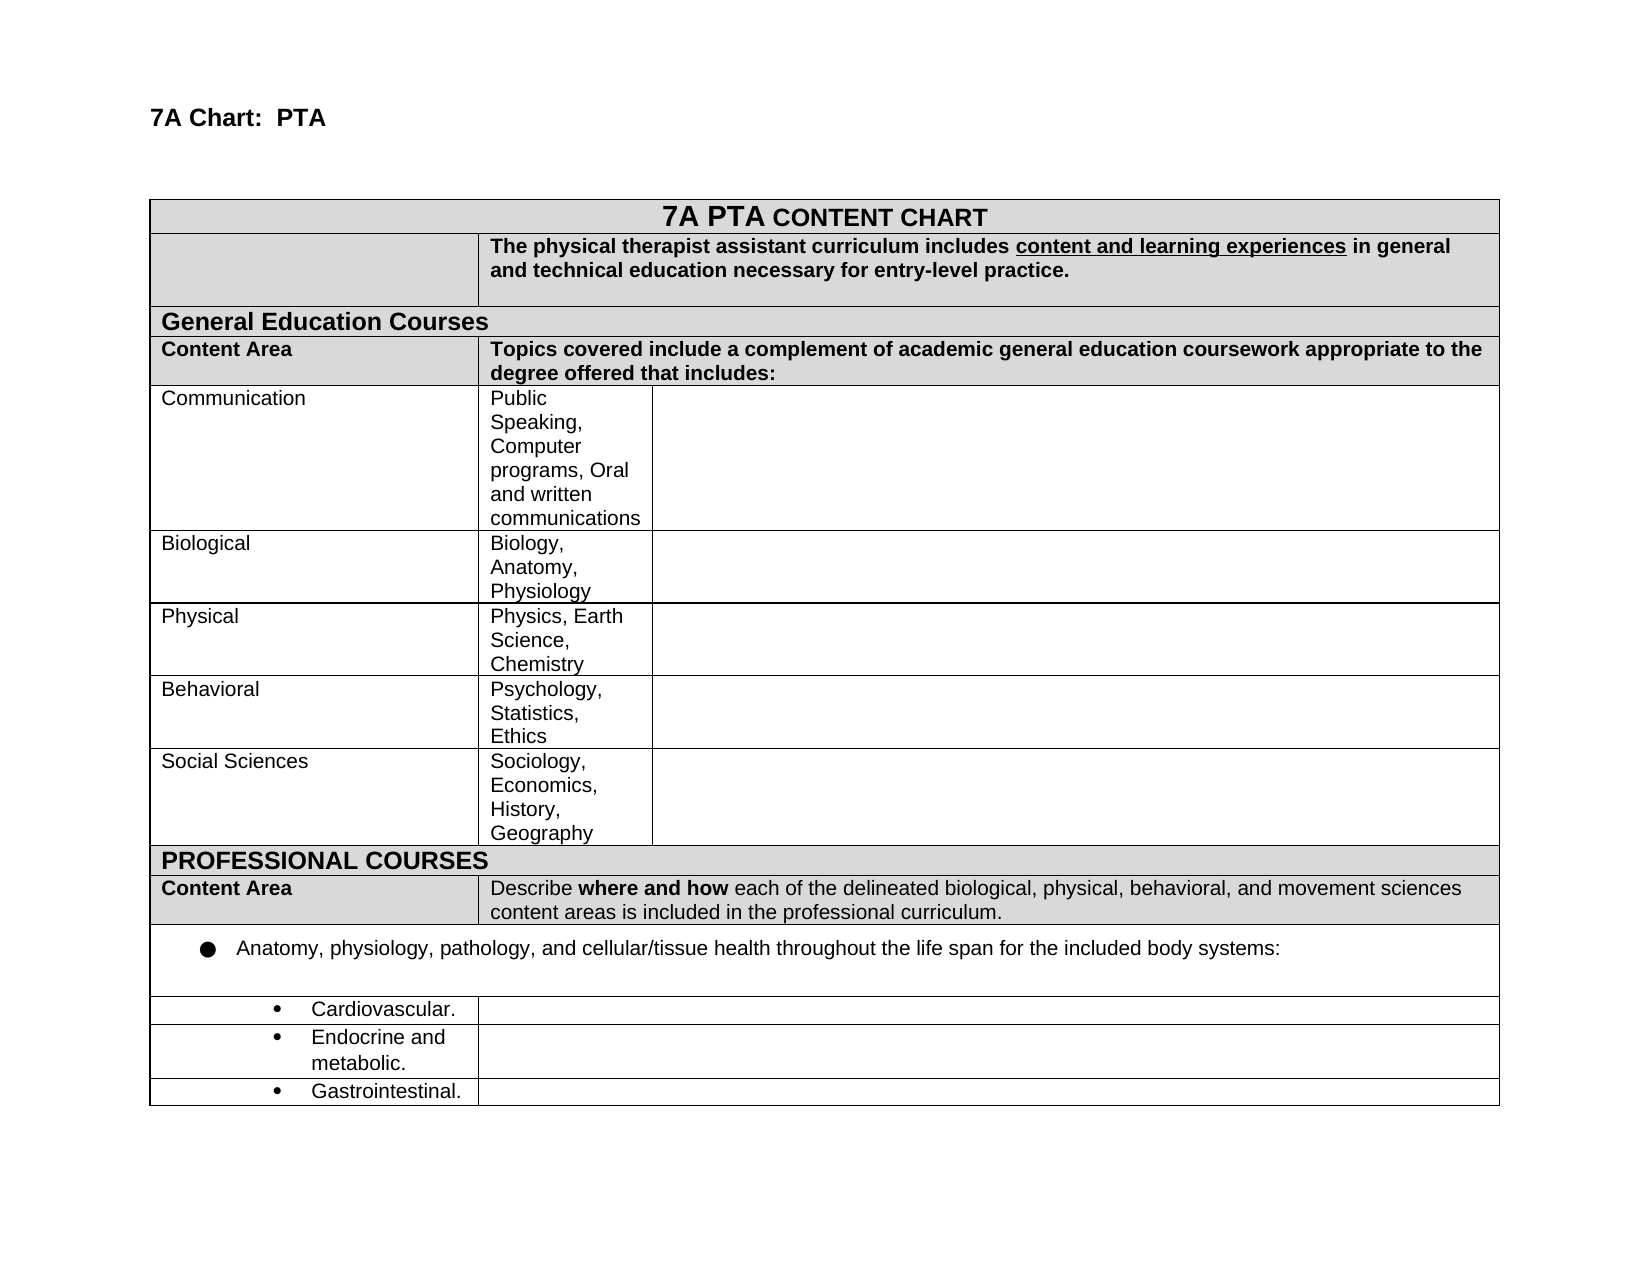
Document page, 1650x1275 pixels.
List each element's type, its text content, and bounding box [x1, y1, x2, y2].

table_header 7A PTA CONTENT CHART [151, 200, 1499, 233]
table_cell [653, 531, 1499, 602]
table_cell [653, 676, 1499, 748]
text 7A Chart: PTA [150, 103, 1500, 132]
table_cell [653, 386, 1499, 529]
table_cell Sociology, Economics, History, Geography [479, 749, 652, 845]
table_cell Topics covered include a complement of academic general education coursework appropriate to the degree offered that includes: [479, 337, 1499, 385]
table_cell The physical therapist assistant curriculum includes content and learning experiences in general and technical education necessary for entry-level practice. [479, 234, 1499, 306]
table_cell Physical [151, 604, 478, 675]
table_cell PROFESSIONAL COURSES [151, 846, 1499, 875]
table_cell Content Area [151, 337, 478, 385]
table_cell Biological [151, 531, 478, 602]
table_cell [653, 604, 1499, 675]
table_cell Physics, Earth Science, Chemistry [479, 604, 652, 675]
table_cell Gastrointestinal. Genital and reproductive. [151, 1079, 478, 1105]
table_cell Endocrine and metabolic. [151, 1025, 478, 1078]
table_cell Anatomy, physiology, pathology, and cellular/tissue health throughout the life span for the included body systems: [151, 925, 1499, 996]
table_cell Cardiovascular. [151, 997, 478, 1023]
table_cell Content Area [151, 876, 478, 924]
table_cell Behavioral [151, 676, 478, 748]
table_cell [479, 1079, 1499, 1105]
table_cell Biology, Anatomy, Physiology [479, 531, 652, 602]
table_cell [653, 749, 1499, 845]
table_cell Communication [151, 386, 478, 529]
table_cell [479, 997, 1499, 1023]
table_cell General Education Courses [151, 307, 1499, 336]
table_cell Social Sciences [151, 749, 478, 845]
table_cell Psychology, Statistics, Ethics [479, 676, 652, 748]
table_cell [151, 234, 478, 306]
table_cell Public Speaking, Computer programs, Oral and written communications [479, 386, 652, 529]
table_cell [479, 1025, 1499, 1078]
table_cell Describe where and how each of the delineated biological, physical, behavioral, and movement sciences content areas is included in the professional curriculum. [479, 876, 1499, 924]
